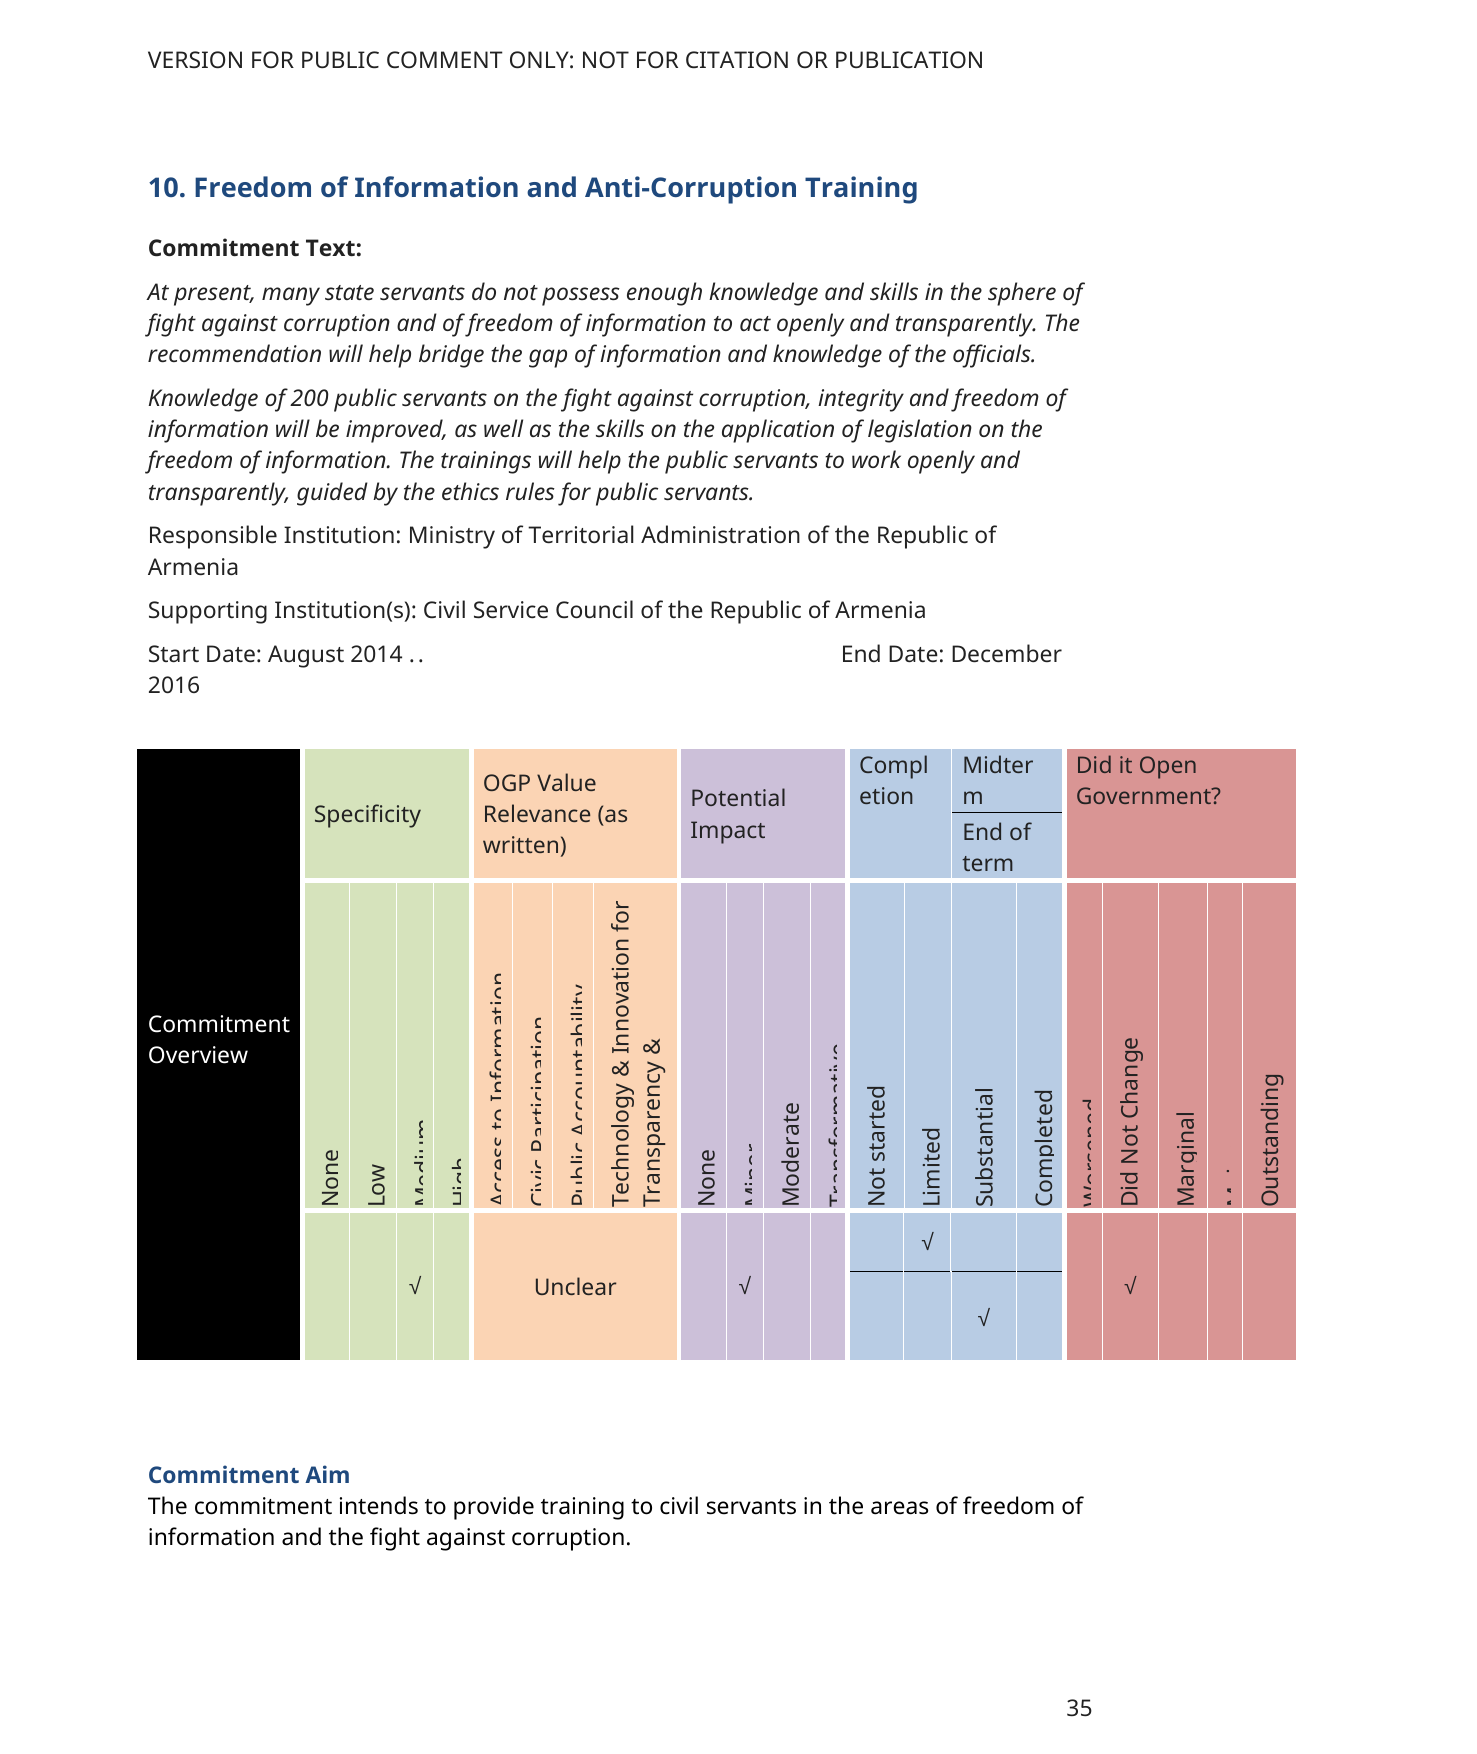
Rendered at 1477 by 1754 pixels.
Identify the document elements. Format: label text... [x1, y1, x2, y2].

table_cell Transformative [811, 883, 845, 1208]
table_cell [1017, 1272, 1062, 1360]
table_cell Marginal [1159, 883, 1207, 1208]
table_cell Technology & Innovation for Transparency & Accountability [594, 883, 677, 1208]
table_cell [1208, 1213, 1242, 1360]
table_header Commitment Overview [137, 749, 300, 1360]
table_cell √ [727, 1213, 763, 1360]
table_cell [1067, 1213, 1102, 1360]
table_cell [904, 1272, 951, 1360]
table_cell High [434, 883, 469, 1208]
table_cell √ [1103, 1213, 1158, 1360]
table_header Potential Impact [681, 749, 845, 878]
text Supporting Institution(s): Civil Service Council of the Republic of Armenia [148, 594, 1092, 625]
table_cell √ [904, 1213, 950, 1271]
table_cell √ [397, 1213, 433, 1360]
table_cell [1017, 1213, 1062, 1271]
table_cell [850, 1272, 903, 1360]
text Start Date: August 2014 End Date: December 2016 [148, 638, 1092, 700]
table_cell Limited [905, 883, 951, 1208]
table_cell Access to Information [474, 883, 512, 1208]
subtitle The commitment intends to provide training to civil servants in the areas of freedom of information and the fight against corruption. [148, 1490, 1092, 1552]
table_cell None [305, 883, 349, 1208]
table_cell None [681, 883, 726, 1208]
table_cell [350, 1213, 396, 1360]
table_cell Substantial [952, 883, 1016, 1208]
text Commitment Aim [148, 1458, 1092, 1490]
table_cell [1243, 1213, 1296, 1360]
table_cell Low [350, 883, 396, 1208]
table_cell Major [1208, 883, 1242, 1208]
text Knowledge of 200 public servants on the fight against corruption, integrity and freedom of information will be improved, as well as the skills on the application of legislation on the freedom of information. The trainings will help the public servants to work openly and transparently, guided by the ethics rules for public servants. [148, 382, 1092, 507]
table_cell [1159, 1213, 1207, 1360]
table_cell Not started [850, 883, 904, 1208]
subtitle 10. Freedom of Information and Anti-Corruption Training [148, 168, 1092, 205]
text At present, many state servants do not possess enough knowledge and skills in the sphere of fight against corruption and of freedom of information to act openly and transparently. The recommendation will help bridge the gap of information and knowledge of the officials. [148, 275, 1092, 369]
table_cell [850, 1213, 903, 1271]
table_cell Unclear [474, 1213, 677, 1360]
table_cell Outstanding [1243, 883, 1296, 1208]
table_cell Medium [397, 883, 433, 1208]
table_cell Civic Participation [513, 883, 552, 1208]
table_cell End of term [952, 813, 1062, 878]
table_cell Public Accountability [553, 883, 593, 1208]
table_cell [764, 1213, 810, 1360]
table_cell Moderate [764, 883, 810, 1208]
table_header Completion [850, 749, 951, 878]
table_header Midterm [952, 749, 1062, 811]
text Commitment Text: [148, 232, 1092, 263]
table_header Did it Open Government? [1067, 749, 1296, 878]
table_cell √ [952, 1272, 1016, 1360]
table_cell Minor [727, 883, 763, 1208]
table_cell [811, 1213, 845, 1360]
table_cell Did Not Change [1103, 883, 1158, 1208]
table_cell [434, 1213, 469, 1360]
table_header OGP Value Relevance (as written) [474, 749, 677, 878]
table_cell [951, 1213, 1016, 1271]
table_cell Worsened [1067, 883, 1102, 1208]
text Responsible Institution: Ministry of Territorial Administration of the Republic of Armenia [148, 519, 1092, 582]
table_cell Completed [1017, 883, 1062, 1208]
table_cell [681, 1213, 726, 1360]
table_header Specificity [305, 749, 469, 878]
table_cell [305, 1213, 349, 1360]
